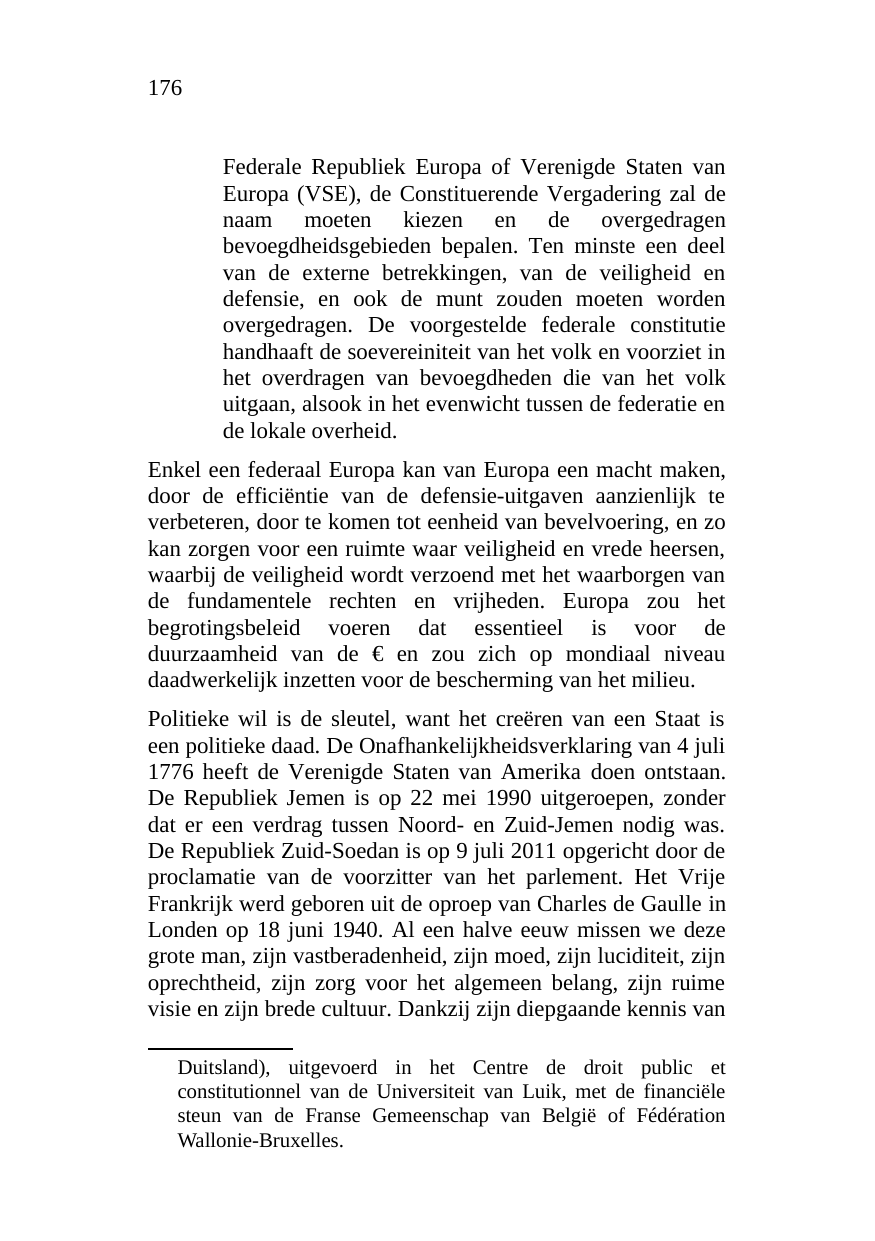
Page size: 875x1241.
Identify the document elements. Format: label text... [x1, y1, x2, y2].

text Enkel een federaal Europa kan van Europa een macht maken, door de efficiëntie van de defensie-uitgaven aanzienlijk te verbeteren, door te komen tot eenheid van bevelvoering, en zo kan zorgen voor een ruimte waar veiligheid en vrede heersen, waarbij de veiligheid wordt verzoend met het waarborgen van de fundamentele rechten en vrijheden. Europa zou het begrotingsbeleid voeren dat essentieel is voor de duurzaamheid van de € en zou zich op mondiaal niveau daadwerkelijk inzetten voor de bescherming van het milieu. [148, 456, 726, 693]
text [148, 705, 726, 1022]
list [185, 153, 726, 443]
